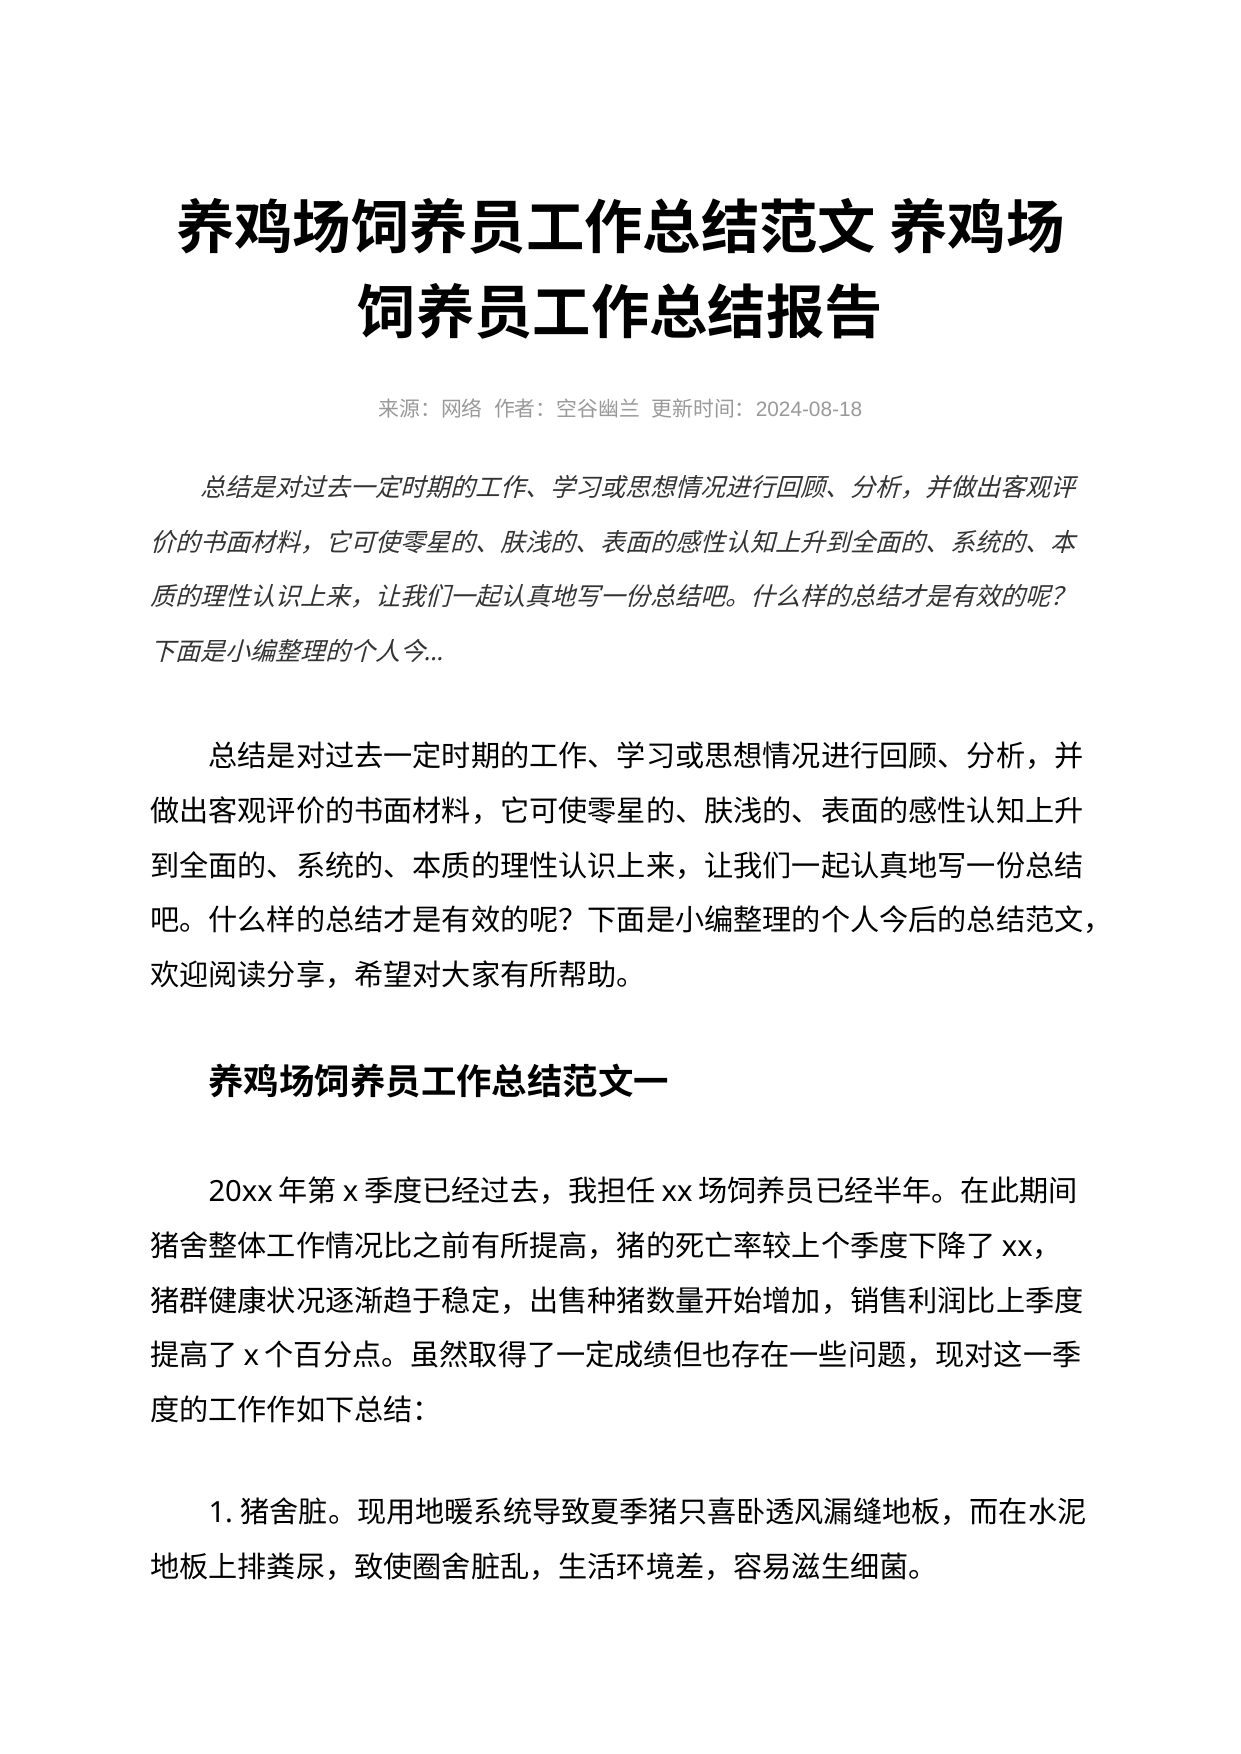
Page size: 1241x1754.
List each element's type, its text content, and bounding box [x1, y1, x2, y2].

subtitle 养鸡场饲养员工作总结范文 养鸡场饲养员工作总结报告 [150, 181, 1090, 350]
text 来源：网络 作者：空谷幽兰 更新时间：2024-08-18 [150, 397, 1090, 421]
text 总结是对过去一定时期的工作、学习或思想情况进行回顾、分析，并做出客观评价的书面材料，它可使零星的、肤浅的、表面的感性认知上升到全面的、系统的、本质的理性认识上来，让我们一起认真地写一份总结吧。什么样的总结才是有效的呢？下面是小编整理的个人今... [150, 468, 1090, 667]
text 总结是对过去一定时期的工作、学习或思想情况进行回顾、分析，并做出客观评价的书面材料，它可使零星的、肤浅的、表面的感性认知上升到全面的、系统的、本质的理性认识上来，让我们一起认真地写一份总结吧。什么样的总结才是有效的呢？下面是小编整理的个人今后的总结范文，欢迎阅读分享，希望对大家有所帮助。 [150, 732, 1090, 994]
text 1. 猪舍脏。现用地暖系统导致夏季猪只喜卧透风漏缝地板，而在水泥地板上排粪尿，致使圈舍脏乱，生活环境差，容易滋生细菌。 [150, 1489, 1090, 1586]
text 20xx年第x季度已经过去，我担任xx场饲养员已经半年。在此期间猪舍整体工作情况比之前有所提高，猪的死亡率较上个季度下降了xx，猪群健康状况逐渐趋于稳定，出售种猪数量开始增加，销售利润比上季度提高了x个百分点。虽然取得了一定成绩但也存在一些问题，现对这一季度的工作作如下总结： [150, 1167, 1090, 1429]
text 养鸡场饲养员工作总结范文一 [150, 1054, 1090, 1105]
